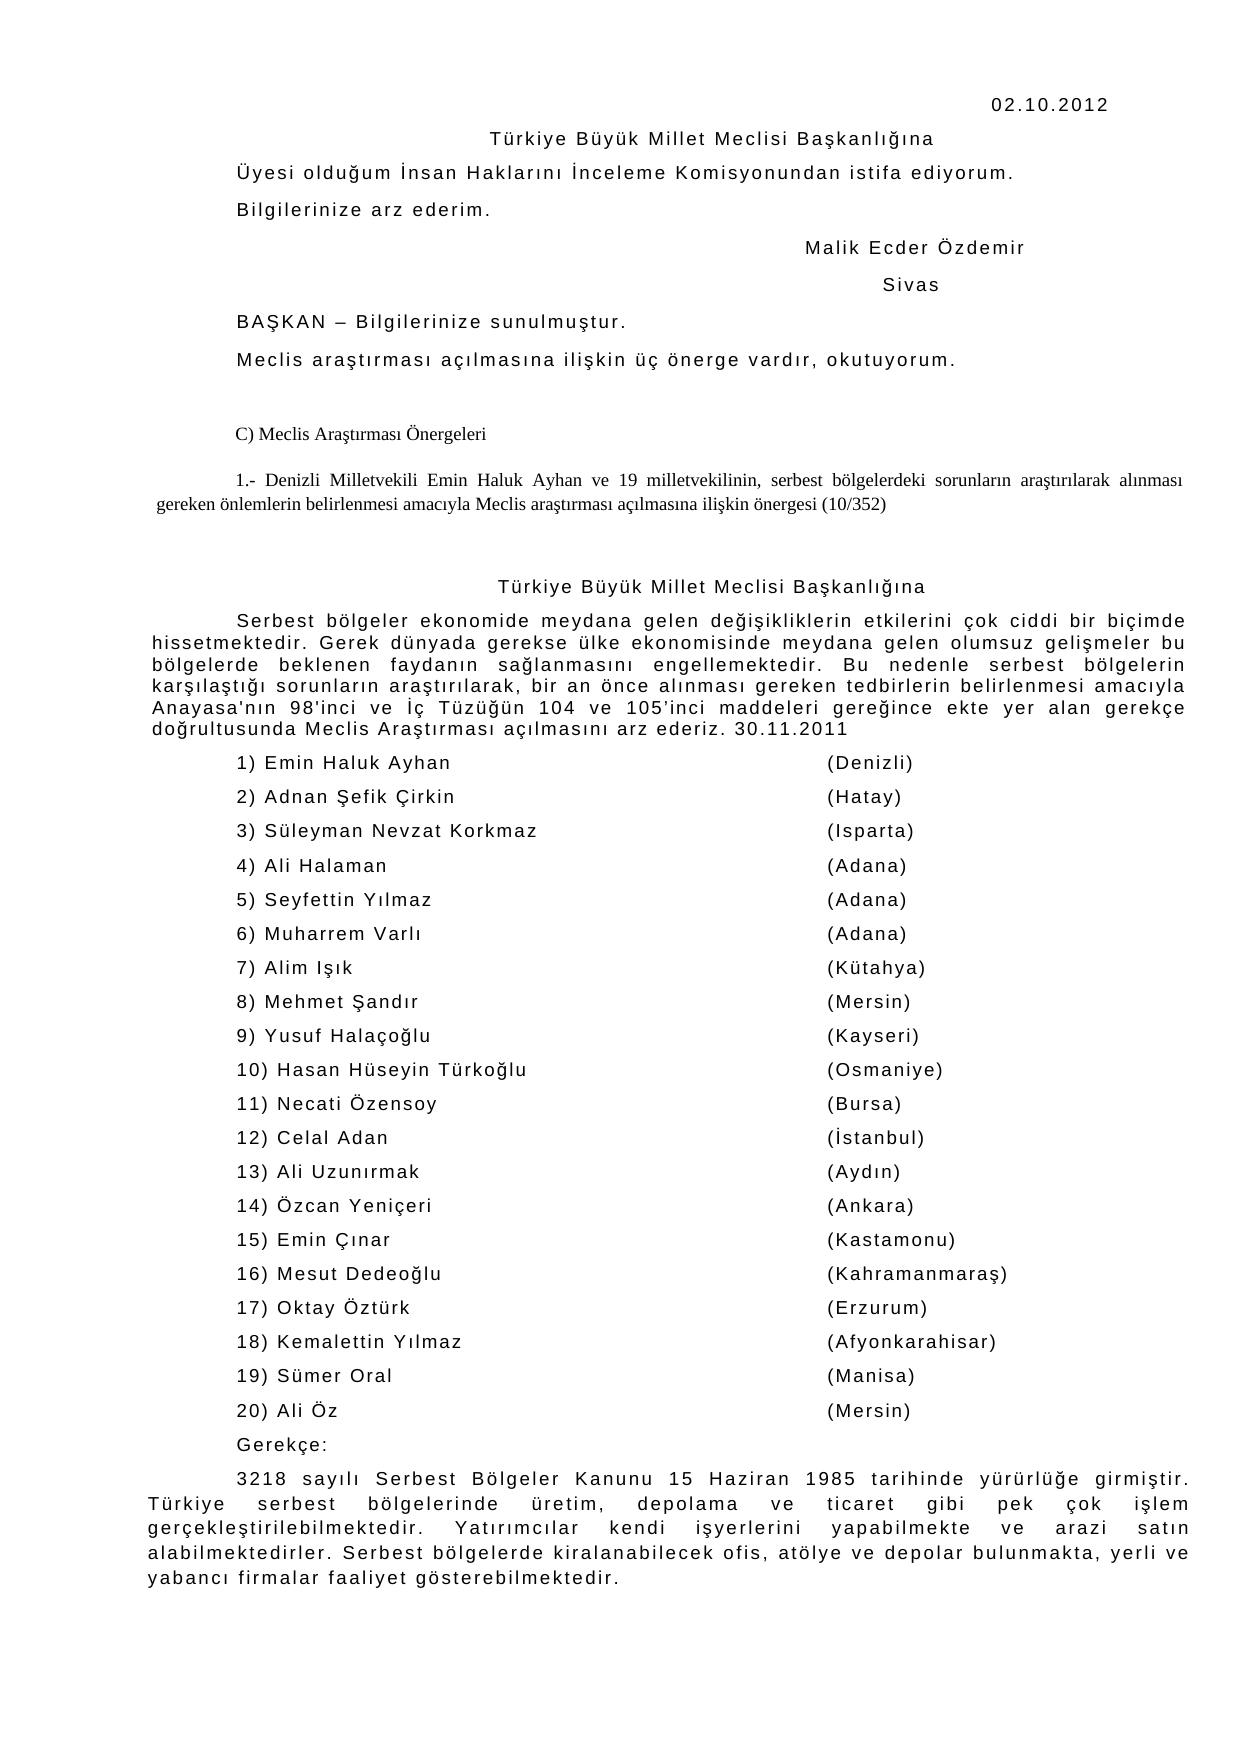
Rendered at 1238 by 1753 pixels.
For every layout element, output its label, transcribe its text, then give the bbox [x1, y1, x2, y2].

text 02.10.2012 [152, 94, 1186, 115]
text Üyesi olduğum İnsan Haklarını İnceleme Komisyonundan istifa ediyorum. [148, 162, 1190, 183]
text 19) Sümer Oral (Manisa) [152, 1365, 1186, 1387]
text 2) Adnan Şefik Çirkin (Hatay) [152, 786, 1186, 808]
text 15) Emin Çınar (Kastamonu) [152, 1229, 1186, 1251]
text C) Meclis Araştırması Önergeleri [156, 423, 1184, 444]
text 1) Emin Haluk Ayhan (Denizli) [152, 752, 1186, 774]
text 17) Oktay Öztürk (Erzurum) [152, 1297, 1186, 1319]
text 11) Necati Özensoy (Bursa) [152, 1093, 1186, 1114]
text Serbest bölgeler ekonomide meydana gelen değişikliklerin etkilerini çok ciddi bir biçimde hissetmektedir. Gerek dünyada gerekse ülke ekonomisinde meydana gelen olumsuz gelişmeler bu bölgelerde beklenen faydanın sağlanmasını engellemektedir. Bu nedenle serbest bölgelerin karşılaştığı sorunların araştırılarak, bir an önce alınması gereken tedbirlerin belirlenmesi amacıyla Anayasa'nın 98'inci ve İç Tüzüğün 104 ve 105’inci maddeleri gereğince ekte yer alan gerekçe doğrultusunda Meclis Araştırması açılmasını arz ederiz. 30.11.2011 [152, 610, 1186, 740]
text Türkiye Büyük Millet Meclisi Başkanlığına [152, 128, 1186, 149]
text 13) Ali Uzunırmak (Aydın) [152, 1161, 1186, 1182]
text Türkiye Büyük Millet Meclisi Başkanlığına [152, 576, 1186, 598]
text 6) Muharrem Varlı (Adana) [152, 922, 1186, 944]
text 18) Kemalettin Yılmaz (Afyonkarahisar) [152, 1331, 1186, 1353]
text 4) Ali Halaman (Adana) [152, 854, 1186, 876]
text 8) Mehmet Şandır (Mersin) [152, 991, 1186, 1012]
text 10) Hasan Hüseyin Türkoğlu (Osmaniye) [152, 1059, 1186, 1080]
text Malik Ecder Özdemir [148, 236, 1190, 258]
text Meclis araştırması açılmasına ilişkin üç önerge vardır, okutuyorum. [148, 348, 1190, 370]
text 7) Alim Işık (Kütahya) [152, 957, 1186, 978]
text BAŞKAN – Bilgilerinize sunulmuştur. [148, 311, 1190, 333]
text Sivas [148, 274, 1190, 295]
text 3218 sayılı Serbest Bölgeler Kanunu 15 Haziran 1985 tarihinde yürürlüğe girmiştir. Türkiye serbest bölgelerinde üretim, depolama ve ticaret gibi pek çok işlem gerçekleştirilebilmektedir. Yatırımcılar kendi işyerlerini yapabilmekte ve arazi satın alabilmektedirler. Serbest bölgelerde kiralanabilecek ofis, atölye ve depolar bulunmakta, yerli ve yabancı firmalar faaliyet gösterebilmektedir. [148, 1467, 1190, 1588]
text 5) Seyfettin Yılmaz (Adana) [152, 888, 1186, 910]
text 14) Özcan Yeniçeri (Ankara) [152, 1195, 1186, 1217]
text 12) Celal Adan (İstanbul) [152, 1127, 1186, 1148]
text Gerekçe: [152, 1433, 1186, 1455]
text 16) Mesut Dedeoğlu (Kahramanmaraş) [152, 1263, 1186, 1285]
text 3) Süleyman Nevzat Korkmaz (Isparta) [152, 820, 1186, 842]
text Bilgilerinize arz ederim. [148, 199, 1190, 221]
text 1.- Denizli Milletvekili Emin Haluk Ayhan ve 19 milletvekilinin, serbest bölgelerdeki sorunların araştırılarak alınması gereken önlemlerin belirlenmesi amacıyla Meclis araştırması açılmasına ilişkin önergesi (10/352) [156, 468, 1184, 515]
text 20) Ali Öz (Mersin) [152, 1399, 1186, 1421]
text 9) Yusuf Halaçoğlu (Kayseri) [152, 1025, 1186, 1046]
